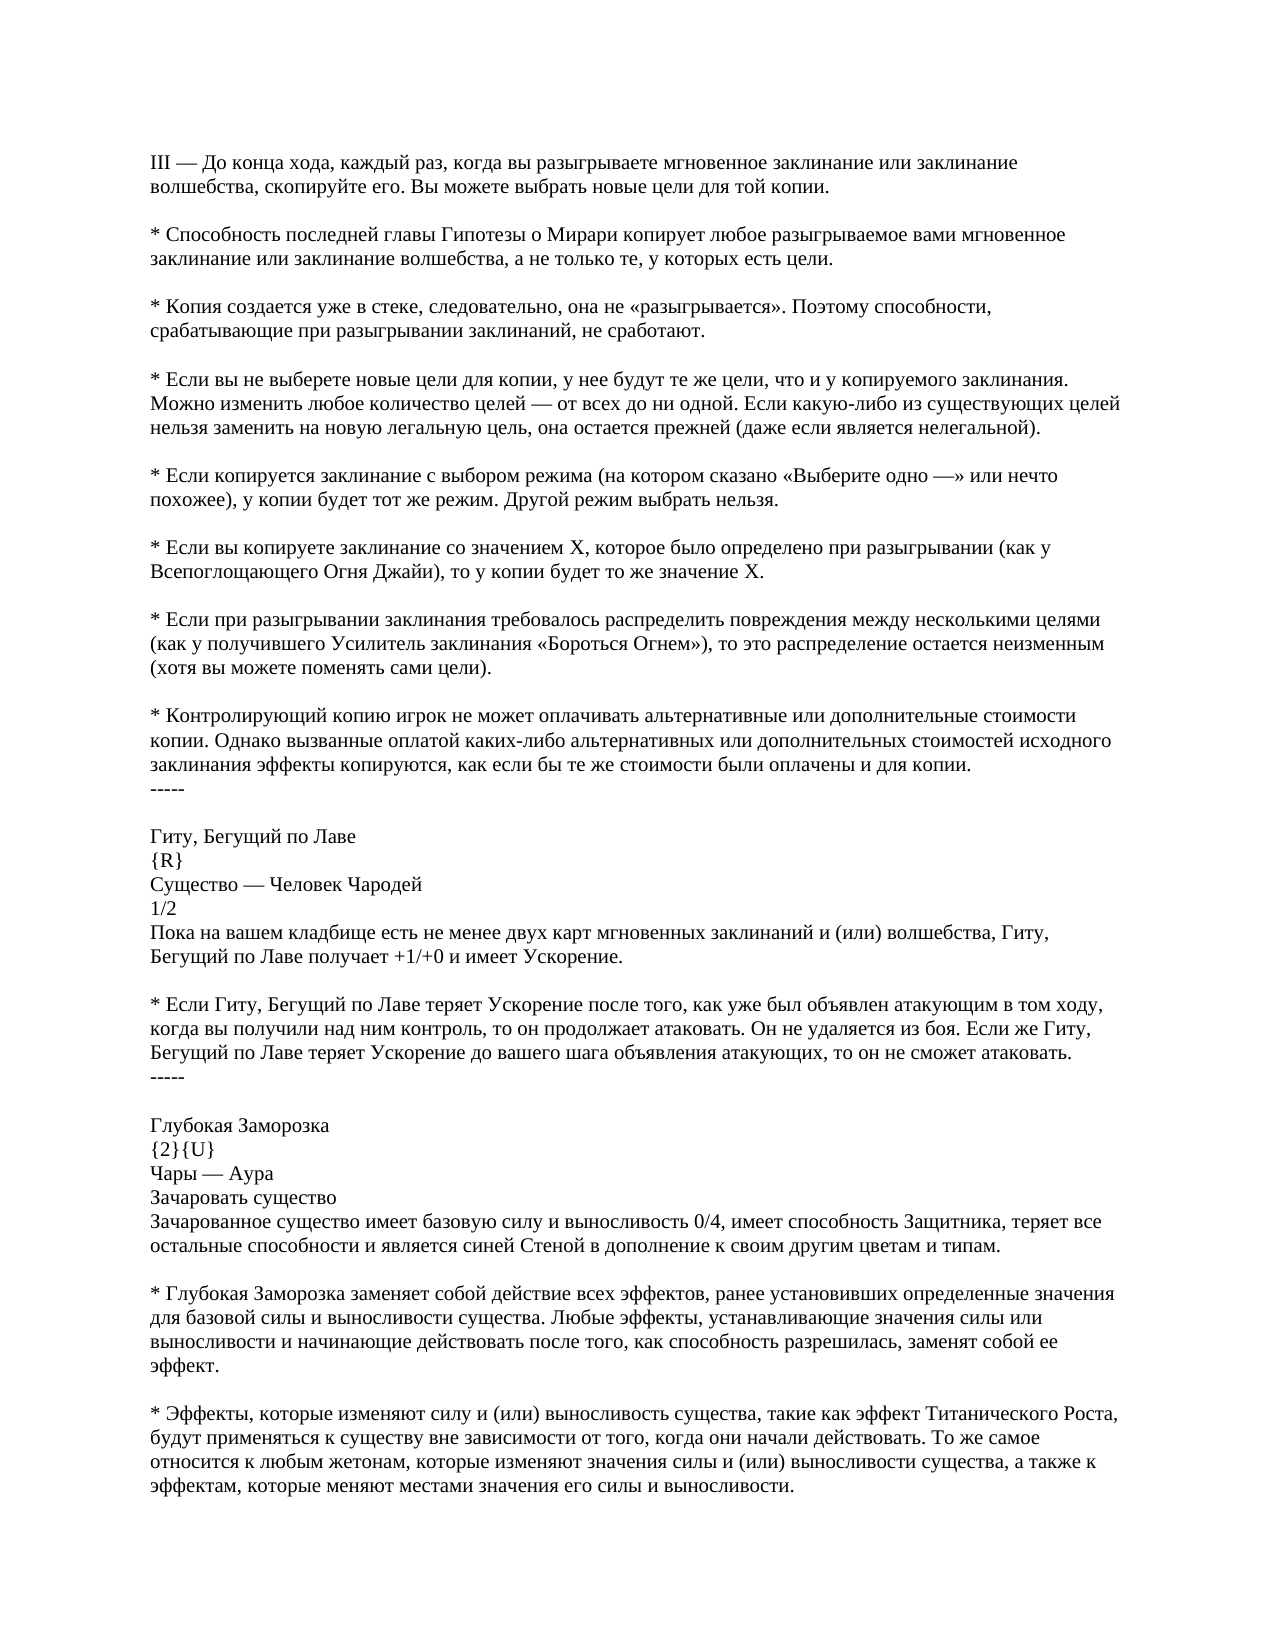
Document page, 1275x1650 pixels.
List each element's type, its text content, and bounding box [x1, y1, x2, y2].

text {R} [150, 848, 1125, 872]
text Существо — Человек Чародей [150, 872, 1125, 896]
text Чары — Аура [150, 1161, 1125, 1185]
text * Если при разыгрывании заклинания требовалось распределить повреждения между несколькими целями (как у получившего Усилитель заклинания «Бороться Огнем»), то это распределение остается неизменным (хотя вы можете поменять сами цели). [150, 607, 1125, 679]
text 1/2 [150, 896, 1125, 920]
text III — До конца хода, каждый раз, когда вы разыгрываете мгновенное заклинание или заклинание волшебства, скопируйте его. Вы можете выбрать новые цели для той копии. [150, 150, 1125, 198]
text Пока на вашем кладбище есть не менее двух карт мгновенных заклинаний и (или) волшебства, Гиту, Бегущий по Лаве получает +1/+0 и имеет Ускорение. [150, 920, 1125, 968]
text {2}{U} [150, 1137, 1125, 1161]
text Глубокая Заморозка [150, 1112, 1125, 1137]
text * Если вы копируете заклинание со значением X, которое было определено при разыгрывании (как у Всепоглощающего Огня Джайи), то у копии будет то же значение X. [150, 535, 1125, 583]
text * Копия создается уже в стеке, следовательно, она не «разыгрывается». Поэтому способности, срабатывающие при разыгрывании заклинаний, не сработают. [150, 294, 1125, 342]
text ----- [150, 1064, 1125, 1088]
text * Если вы не выберете новые цели для копии, у нее будут те же цели, что и у копируемого заклинания. Можно изменить любое количество целей — от всех до ни одной. Если какую-либо из существующих целей нельзя заменить на новую легальную цель, она остается прежней (даже если является нелегальной). [150, 367, 1125, 439]
text ----- [150, 776, 1125, 800]
text * Если Гиту, Бегущий по Лаве теряет Ускорение после того, как уже был объявлен атакующим в том ходу, когда вы получили над ним контроль, то он продолжает атаковать. Он не удаляется из боя. Если же Гиту, Бегущий по Лаве теряет Ускорение до вашего шага объявления атакующих, то он не сможет атаковать. [150, 992, 1125, 1064]
text * Способность последней главы Гипотезы о Мирари копирует любое разыгрываемое вами мгновенное заклинание или заклинание волшебства, а не только те, у которых есть цели. [150, 222, 1125, 270]
text Гиту, Бегущий по Лаве [150, 824, 1125, 848]
text Зачаровать существо [150, 1185, 1125, 1209]
text * Если копируется заклинание с выбором режима (на котором сказано «Выберите одно —» или нечто похожее), у копии будет тот же режим. Другой режим выбрать нельзя. [150, 463, 1125, 511]
text * Эффекты, которые изменяют силу и (или) выносливость существа, такие как эффект Титанического Роста, будут применяться к существу вне зависимости от того, когда они начали действовать. То же самое относится к любым жетонам, которые изменяют значения силы и (или) выносливости существа, а также к эффектам, которые меняют местами значения его силы и выносливости. [150, 1401, 1125, 1497]
text * Глубокая Заморозка заменяет собой действие всех эффектов, ранее установивших определенные значения для базовой силы и выносливости существа. Любые эффекты, устанавливающие значения силы или выносливости и начинающие действовать после того, как способность разрешилась, заменят собой ее эффект. [150, 1281, 1125, 1377]
text * Контролирующий копию игрок не может оплачивать альтернативные или дополнительные стоимости копии. Однако вызванные оплатой каких-либо альтернативных или дополнительных стоимостей исходного заклинания эффекты копируются, как если бы те же стоимости были оплачены и для копии. [150, 703, 1125, 776]
text Зачарованное существо имеет базовую силу и выносливость 0/4, имеет способность Защитника, теряет все остальные способности и является синей Стеной в дополнение к своим другим цветам и типам. [150, 1209, 1125, 1257]
